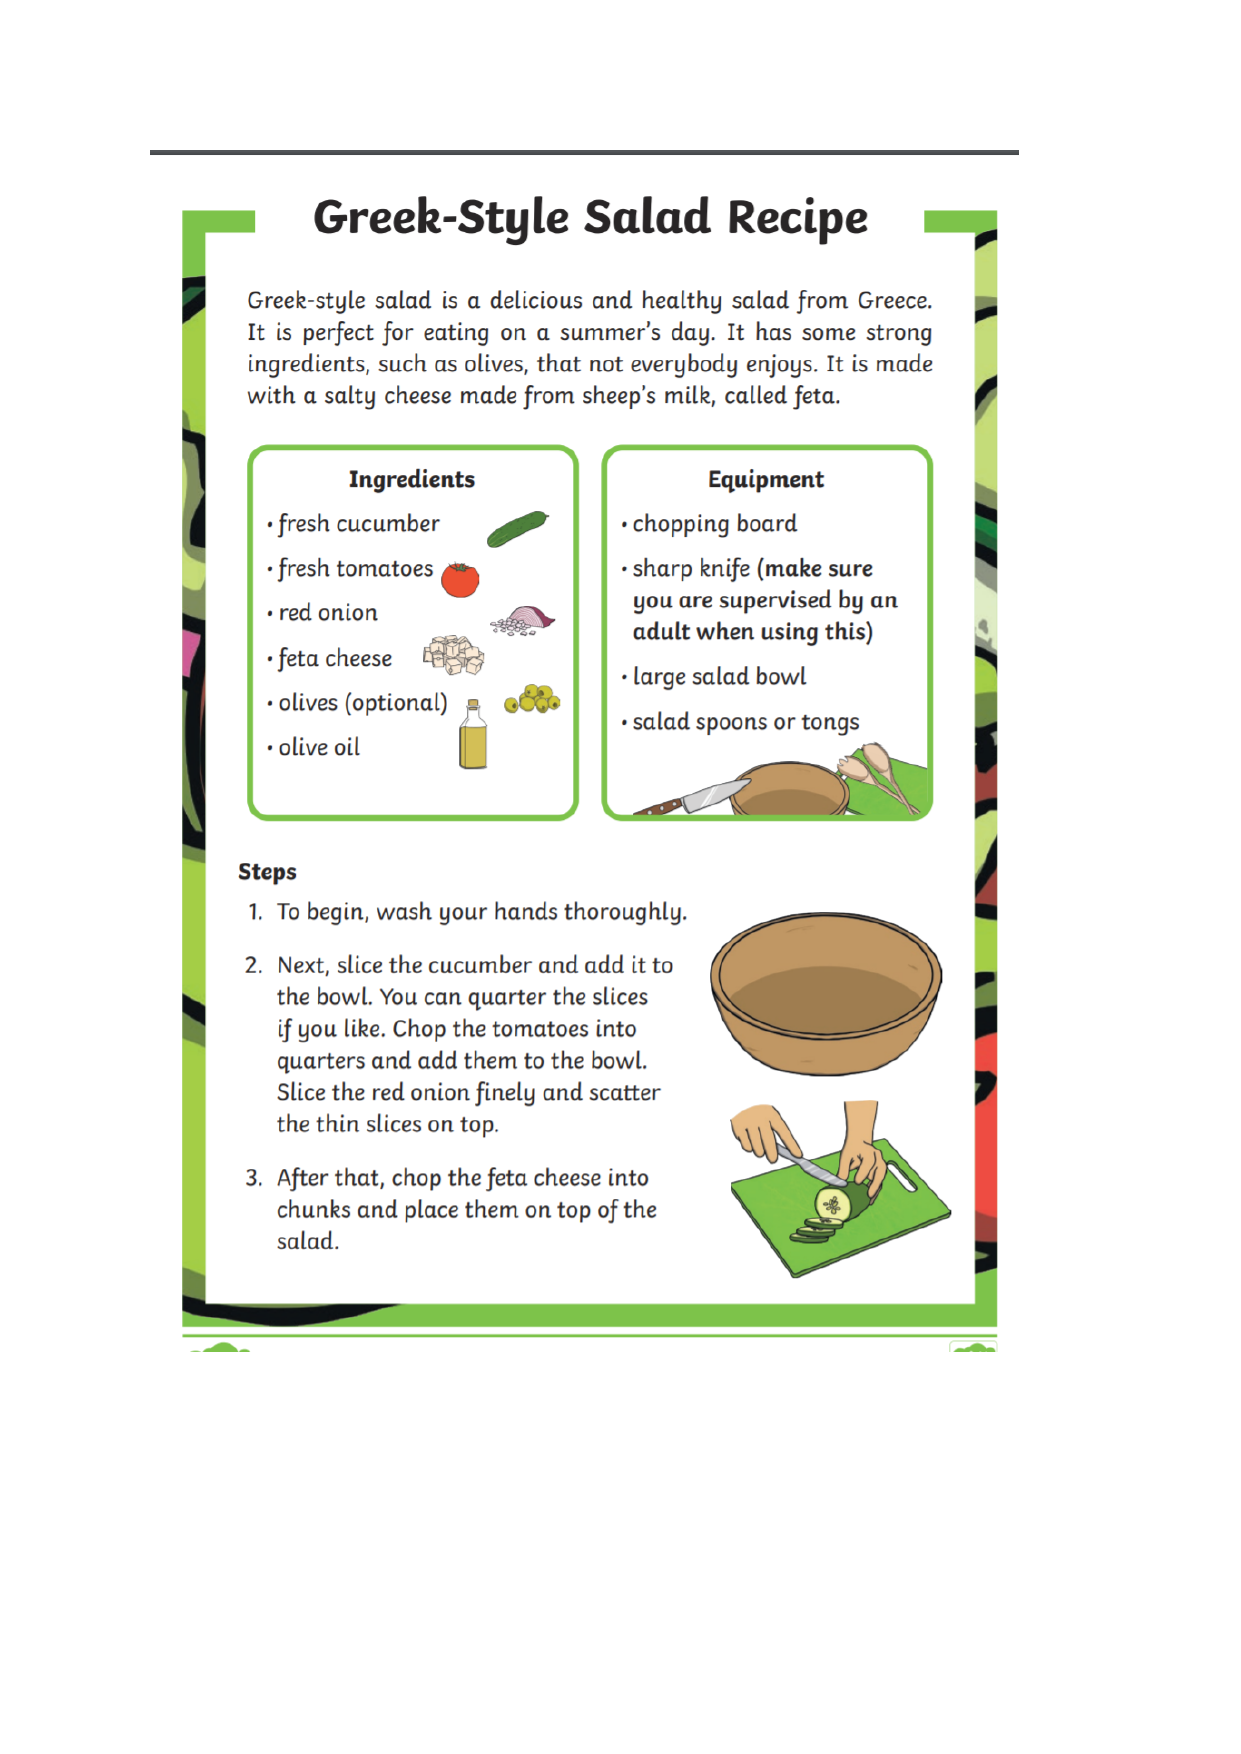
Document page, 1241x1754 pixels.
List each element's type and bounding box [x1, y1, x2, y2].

picture [150, 150, 1019, 1352]
